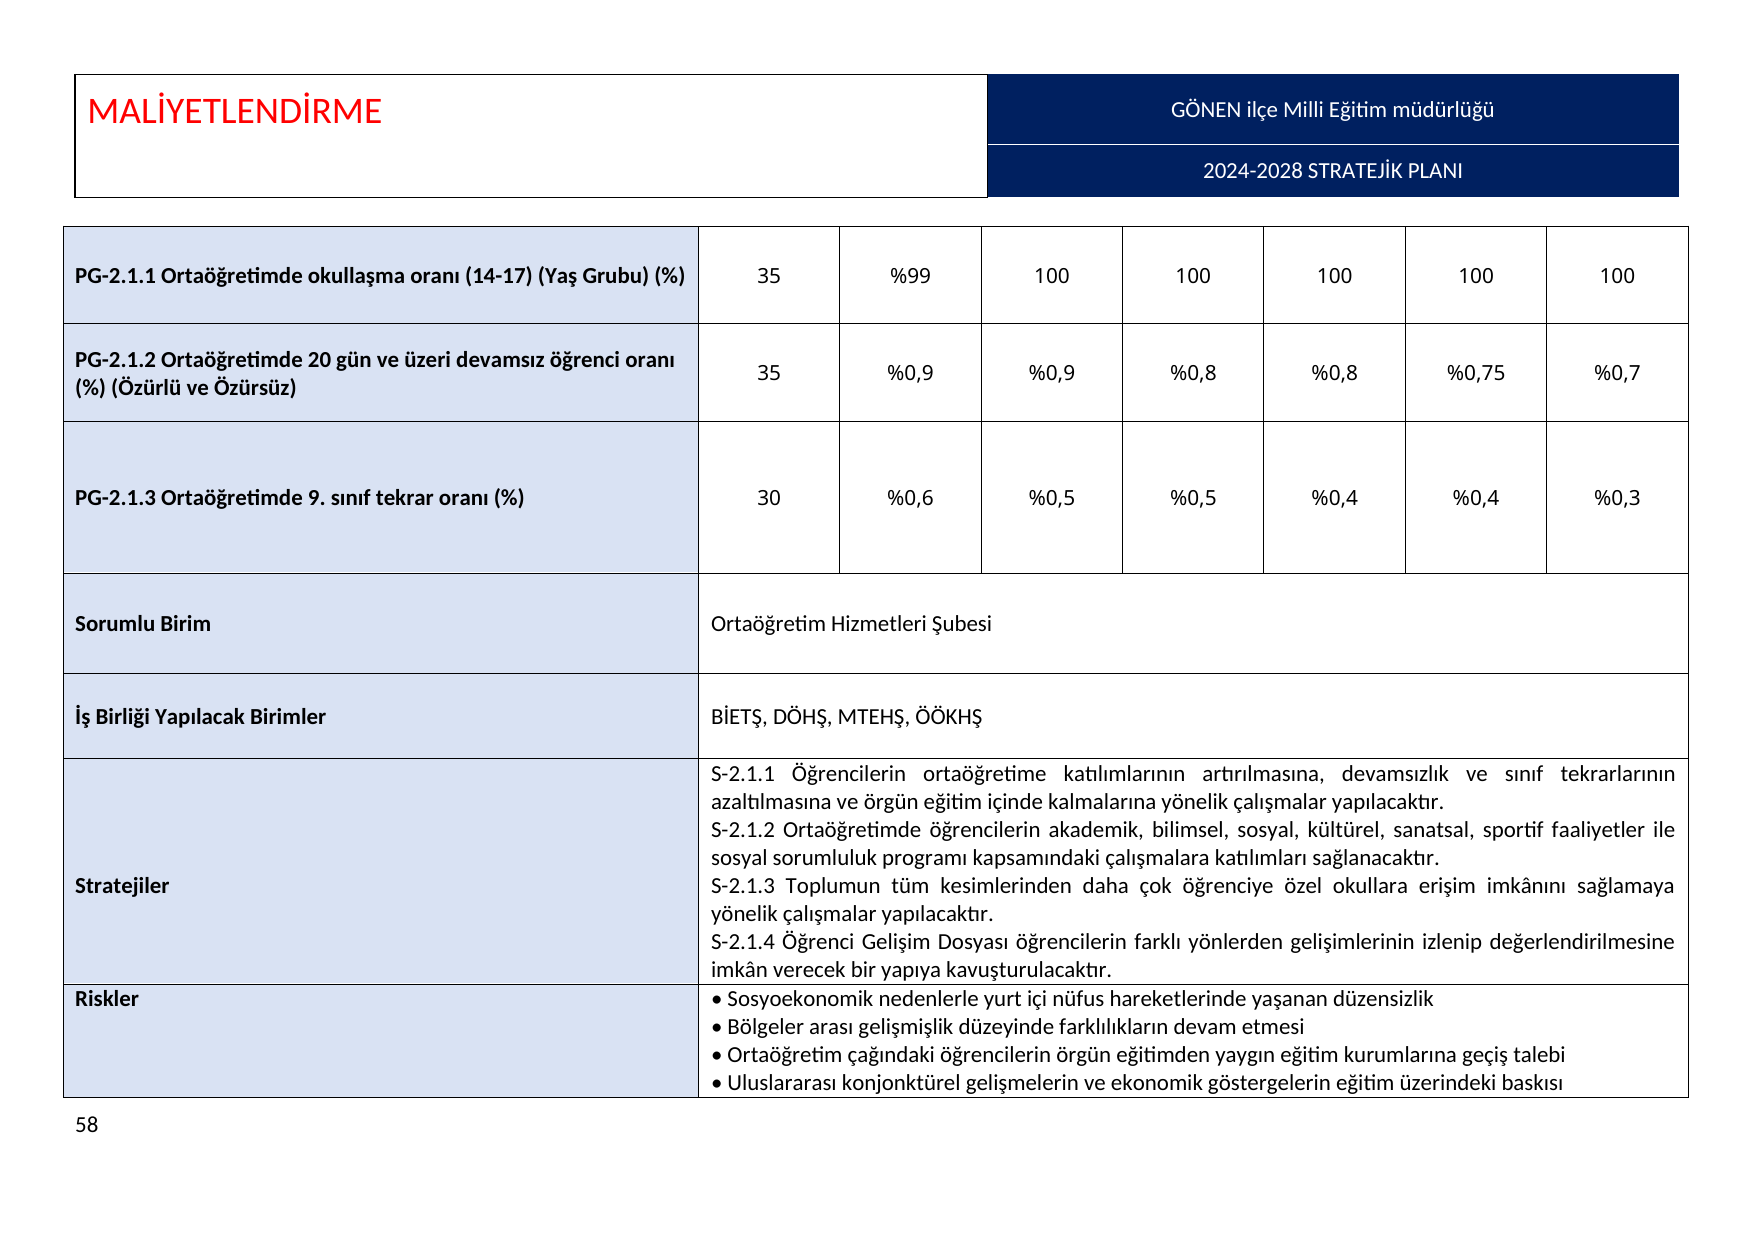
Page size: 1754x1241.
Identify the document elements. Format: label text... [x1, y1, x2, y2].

table_cell %0,9 [840, 324, 981, 421]
table_cell %0,5 [982, 422, 1122, 572]
table_cell İş Birliği Yapılacak Birimler [64, 674, 698, 758]
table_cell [699, 985, 1688, 1097]
table_cell 35 [699, 227, 839, 323]
table_cell PG-2.1.2 Ortaöğretimde 20 gün ve üzeri devamsız öğrenci oranı (%) (Özürlü ve Özürsüz) [64, 324, 698, 421]
table_cell %0,75 [1406, 324, 1546, 421]
table_cell %0,3 [1547, 422, 1688, 572]
table_cell Stratejiler [64, 759, 698, 983]
table_cell 100 [1406, 227, 1546, 323]
table_cell Riskler [64, 985, 698, 1097]
table_cell 35 [699, 324, 839, 421]
table_cell 100 [1547, 227, 1688, 323]
table_cell %0,6 [840, 422, 981, 572]
table_cell %0,7 [1547, 324, 1688, 421]
table_cell 100 [1264, 227, 1405, 323]
table_cell %0,8 [1264, 324, 1405, 421]
table_cell PG-2.1.1 Ortaöğretimde okullaşma oranı (14-17) (Yaş Grubu) (%) [64, 227, 698, 323]
table_cell PG-2.1.3 Ortaöğretimde 9. sınıf tekrar oranı (%) [64, 422, 698, 572]
table_cell Ortaöğretim Hizmetleri Şubesi [699, 574, 1688, 673]
table_cell %99 [840, 227, 981, 323]
table_cell 30 [699, 422, 839, 572]
table_cell %0,9 [982, 324, 1122, 421]
table_cell %0,4 [1264, 422, 1405, 572]
table_cell %0,5 [1123, 422, 1263, 572]
table_cell %0,4 [1406, 422, 1546, 572]
table_cell 100 [982, 227, 1122, 323]
table_cell 100 [1123, 227, 1263, 323]
table_cell S-2.1.1 Öğrencilerin ortaöğretime katılımlarının artırılmasına, devamsızlık ve sınıf tekrarlarının azaltılmasına ve örgün eğitim içinde kalmalarına yönelik çalışmalar yapılacaktır. S-2.1.2 Ortaöğretimde öğrencilerin akademik, bilimsel, sosyal, kültürel, sanatsal, sportif faaliyetler ile sosyal sorumluluk programı kapsamındaki çalışmalara katılımları sağlanacaktır. S-2.1.3 Toplumun tüm kesimlerinden daha çok öğrenciye özel okullara erişim imkânını sağlamaya yönelik çalışmalar yapılacaktır. S-2.1.4 Öğrenci Gelişim Dosyası öğrencilerin farklı yönlerden gelişimlerinin izlenip değerlendirilmesine imkân verecek bir yapıya kavuşturulacaktır. [699, 759, 1688, 983]
table_cell Sorumlu Birim [64, 574, 698, 673]
table_cell BİETŞ, DÖHŞ, MTEHŞ, ÖÖKHŞ [699, 674, 1688, 758]
table_cell %0,8 [1123, 324, 1263, 421]
